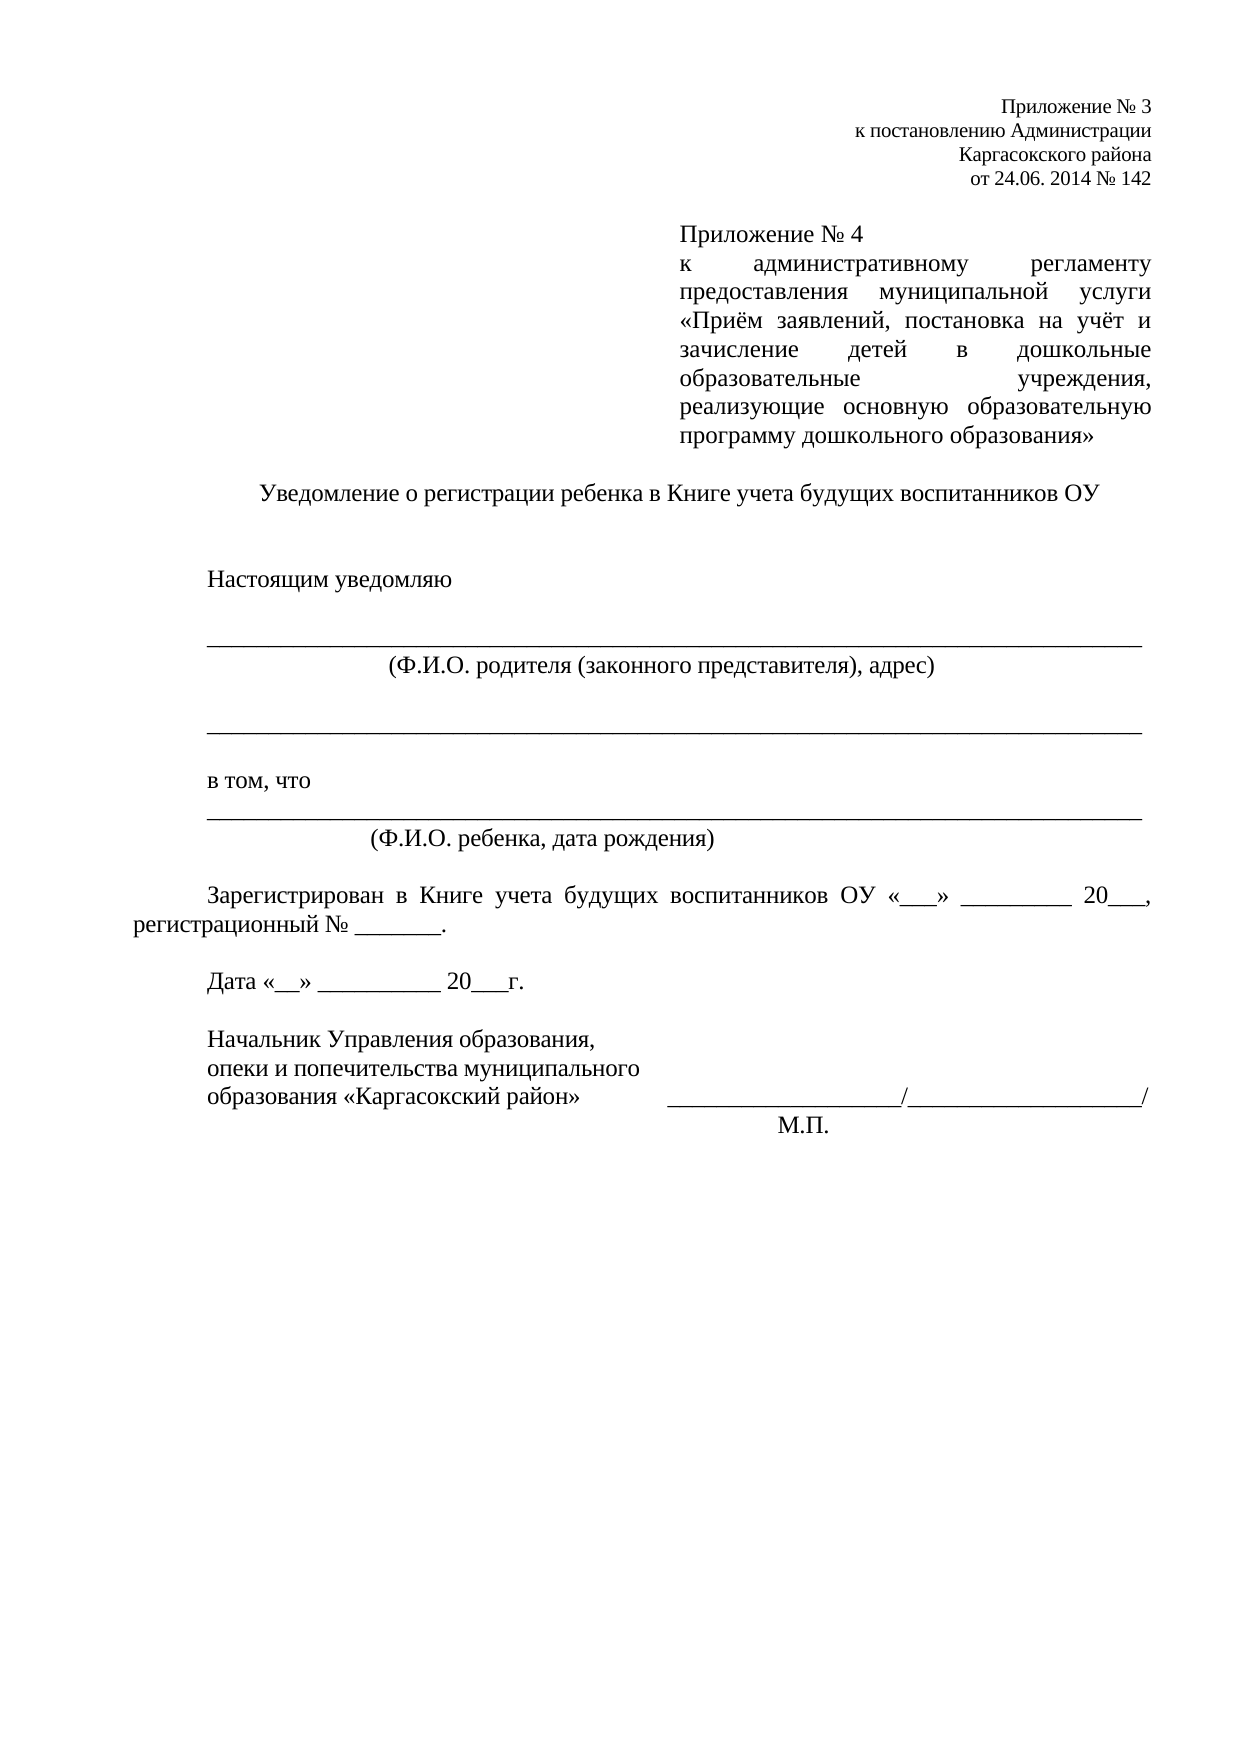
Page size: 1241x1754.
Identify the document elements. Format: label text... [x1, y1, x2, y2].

text Начальник Управления образования, [133, 1024, 1152, 1053]
text Приложение № 3 [650, 94, 1152, 118]
text опеки и попечительства муниципального [133, 1053, 1152, 1081]
text ____________________________________________________________________________ [133, 708, 1152, 736]
text М.П. [133, 1110, 1152, 1139]
text к административному регламенту предоставления муниципальной услуги «Приём заявлений, постановка на учёт и зачисление детей в дошкольные образовательные учреждения, реализующие основную образовательную программу дошкольного образования» [679, 248, 1152, 449]
text к постановлению Администрации [650, 118, 1152, 142]
text образования «Каргасокский район» ___________________/___________________/ [133, 1081, 1152, 1110]
text в том, что [133, 765, 1152, 794]
text Приложение № 4 [679, 219, 1152, 248]
text Зарегистрирован в Книге учета будущих воспитанников ОУ «___» _________ 20___, регистрационный № _______. [133, 880, 1152, 938]
text Дата «__» __________ 20___г. [133, 966, 1152, 995]
text ____________________________________________________________________________ [133, 621, 1152, 650]
text от 24.06. 2014 № 142 [650, 166, 1152, 190]
text (Ф.И.О. ребенка, дата рождения) [133, 823, 1152, 851]
text (Ф.И.О. родителя (законного представителя), адрес) [133, 650, 1152, 679]
text Каргасокского района [650, 142, 1152, 166]
text ____________________________________________________________________________ [133, 794, 1152, 823]
text Настоящим уведомляю [133, 564, 1152, 593]
text Уведомление о регистрации ребенка в Книге учета будущих воспитанников ОУ [133, 478, 1152, 506]
